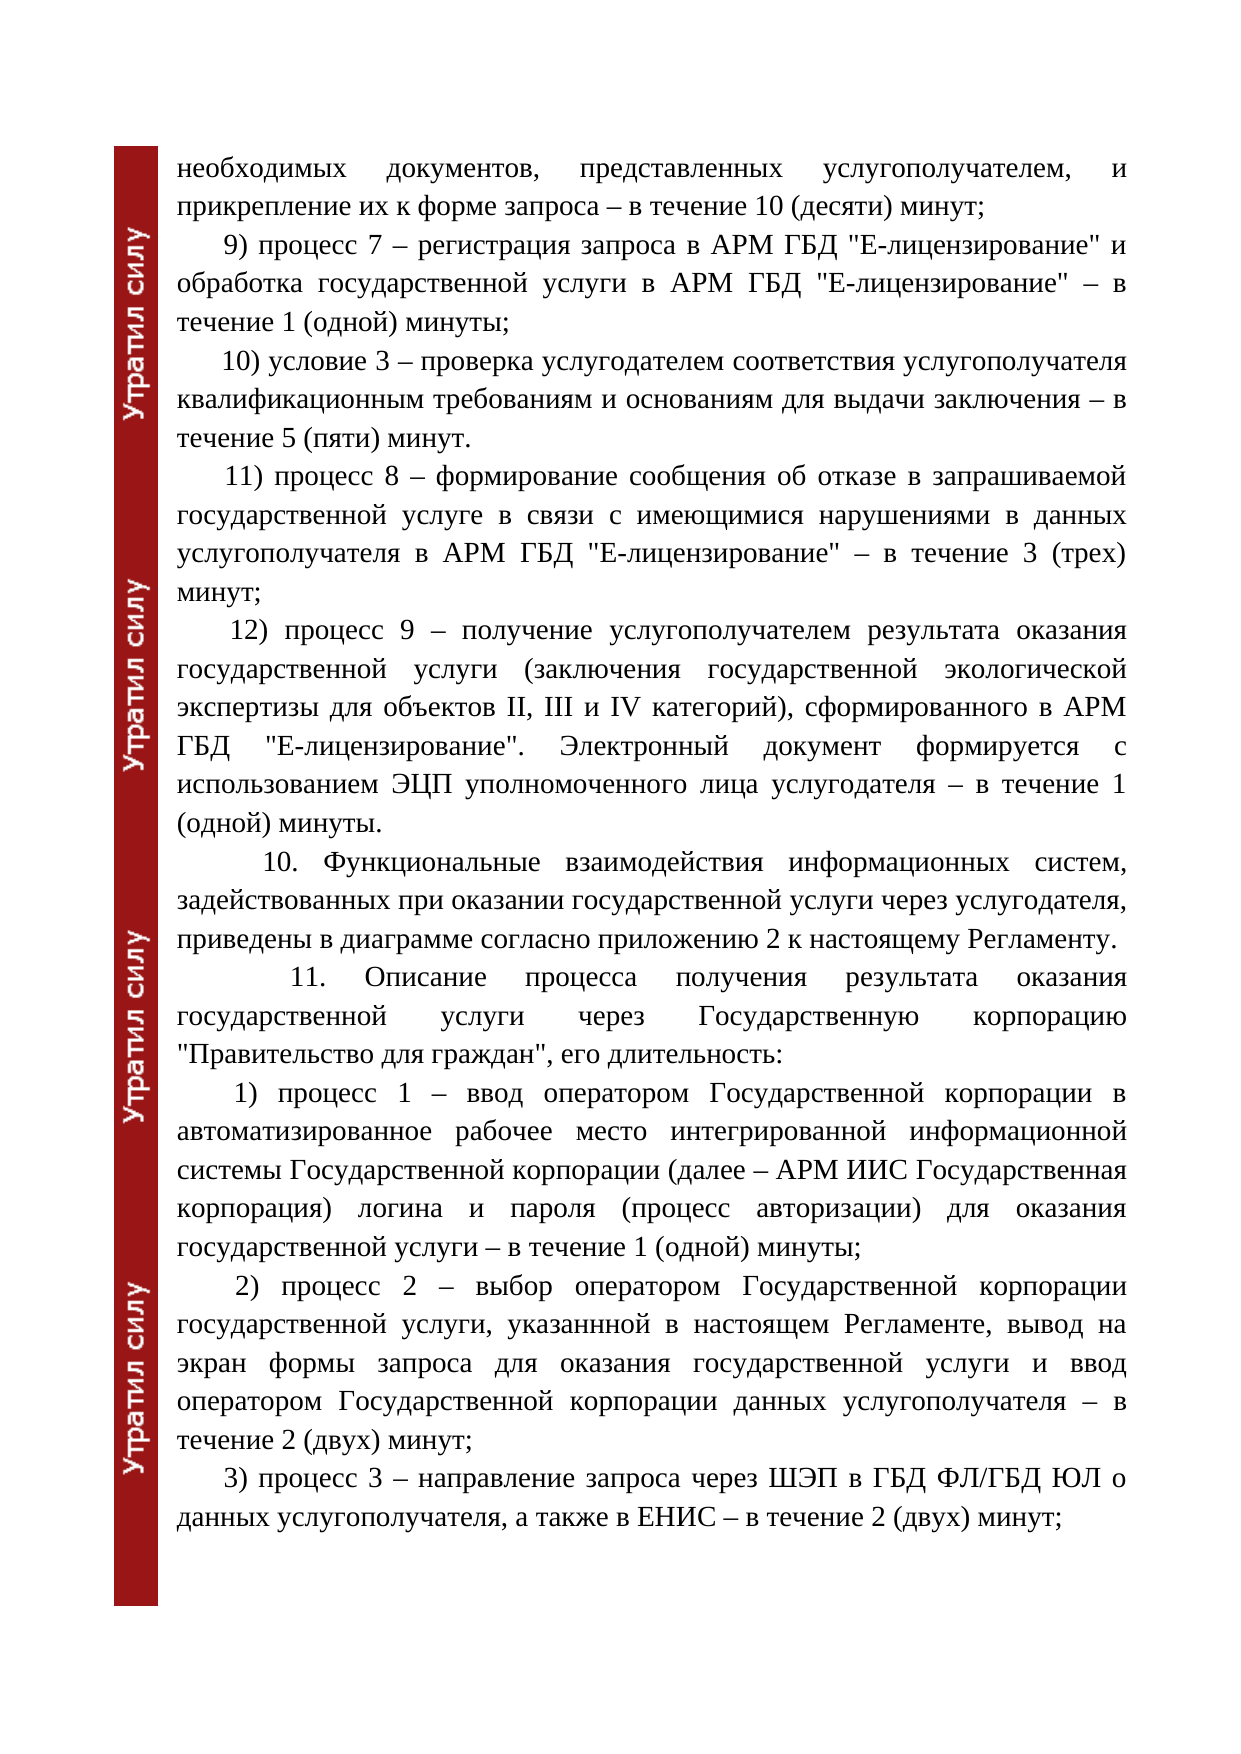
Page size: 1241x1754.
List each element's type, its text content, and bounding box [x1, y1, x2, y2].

text 2) процесс 2 – выбор оператором Государственной корпорации государственной услуги, указаннной в настоящем Регламенте, вывод на экран формы запроса для оказания государственной услуги и ввод оператором Государственной корпорации данных услугополучателя – в течение 2 (двух) минут; [112, 1268, 1128, 1455]
picture [114, 146, 158, 150]
picture [114, 839, 158, 844]
text 10. Функциональные взаимодействия информационных систем, задействованных при оказании государственной услуги через услугодателя, приведены в диаграмме согласно приложению 2 к настоящему Регламенту. [112, 844, 1128, 954]
picture [114, 1070, 158, 1075]
picture [114, 607, 158, 612]
picture [114, 954, 158, 959]
text 3) процесс 3 – направление запроса через ШЭП в ГБД ФЛ/ГБД ЮЛ о данных услугополучателя, а также в ЕНИС – в течение 2 (двух) минут; [112, 1460, 1128, 1532]
text 9) процесс 7 – регистрация запроса в АРМ ГБД "Е-лицензирование" и обработка государственной услуги в АРМ ГБД "Е-лицензирование" – в течение 1 (одной) минуты; [112, 227, 1128, 338]
picture [114, 453, 158, 458]
text 12) процесс 9 – получение услугополучателем результата оказания государственной услуги (заключения государственной экологической экспертизы для объектов II, III и IV категорий), сформированного в АРМ ГБД "Е-лицензирование". Электронный документ формируется с использованием ЭЦП уполномоченного лица услугодателя – в течение 1 (одной) минуты. [112, 612, 1128, 839]
picture [114, 338, 158, 343]
picture [114, 1532, 158, 1606]
text 1) процесс 1 – ввод оператором Государственной корпорации в автоматизированное рабочее место интегрированной информационной системы Государственной корпорации (далее – АРМ ИИС Государственная корпорация) логина и пароля (процесс авторизации) для оказания государственной услуги – в течение 1 (одной) минуты; [112, 1075, 1128, 1263]
picture [114, 1263, 158, 1268]
picture [114, 1455, 158, 1460]
text 10) условие 3 – проверка услугодателем соответствия услугополучателя квалификационным требованиям и основаниям для выдачи заключения – в течение 5 (пяти) минут. [112, 343, 1128, 453]
text 11. Описание процесса получения результата оказания государственной услуги через Государственную корпорацию "Правительство для граждан", его длительность: [112, 959, 1128, 1070]
text 11) процесс 8 – формирование сообщения об отказе в запрашиваемой государственной услуге в связи с имеющимися нарушениями в данных услугополучателя в АРМ ГБД "Е-лицензирование" – в течение 3 (трех) минут; [112, 458, 1128, 607]
picture [114, 222, 158, 227]
